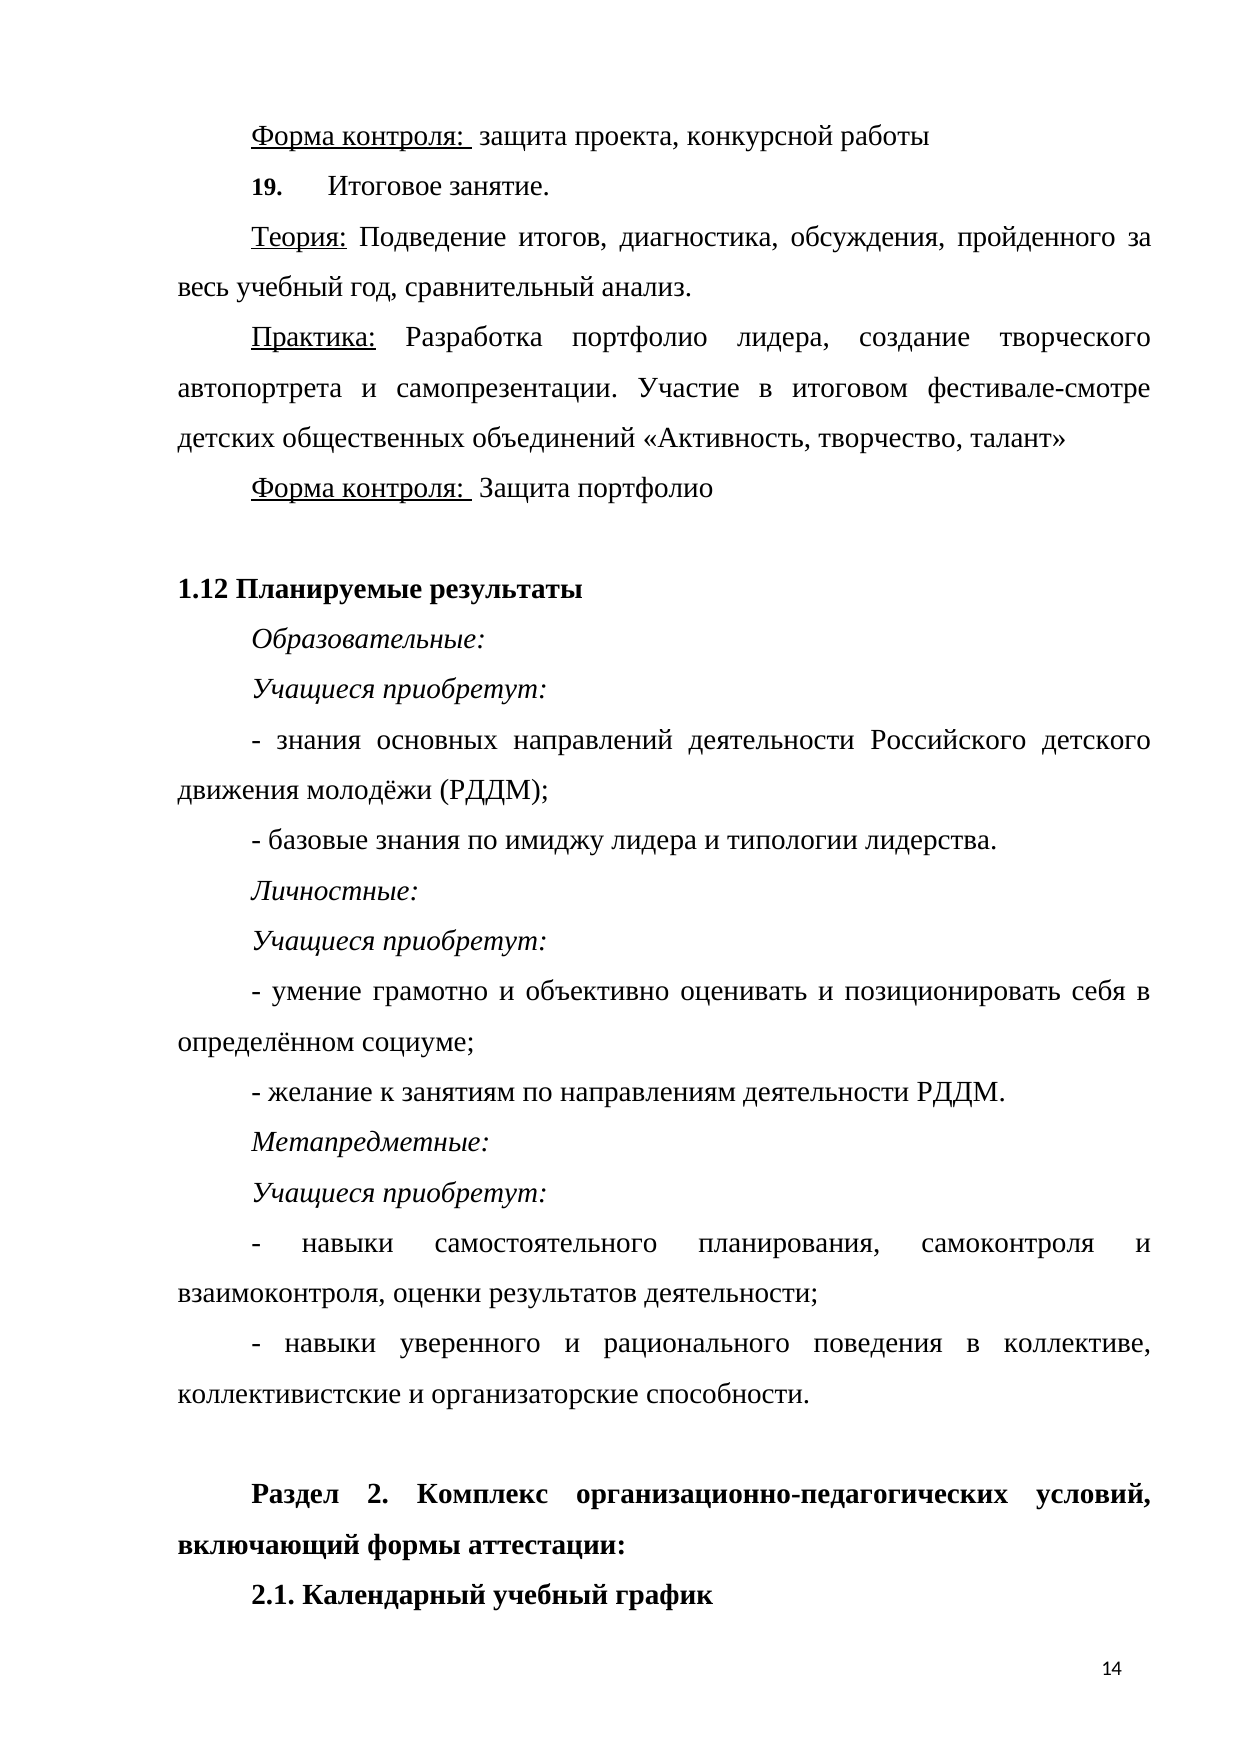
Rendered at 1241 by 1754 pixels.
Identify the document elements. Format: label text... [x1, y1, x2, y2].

text Форма контроля: защита проекта, конкурсной работы [177, 118, 1152, 152]
text Форма контроля: Защита портфолио [177, 470, 1152, 504]
list 2.1. Календарный учебный график [177, 1577, 1152, 1611]
text - базовые знания по имиджу лидера и типологии лидерства. [177, 822, 1152, 856]
text Теория: Подведение итогов, диагностика, обсуждения, пройденного за весь учебный год, сравнительный анализ. [177, 219, 1152, 303]
text - желание к занятиям по направлениям деятельности РДДМ. [177, 1074, 1152, 1108]
text Учащиеся приобретут: [177, 923, 1152, 957]
text - навыки самостоятельного планирования, самоконтроля и взаимоконтроля, оценки результатов деятельности; [177, 1225, 1152, 1309]
text - умение грамотно и объективно оценивать и позиционировать себя в определённом социуме; [177, 973, 1152, 1057]
text - знания основных направлений деятельности Российского детского движения молодёжи (РДДМ); [177, 722, 1152, 806]
text Личностные: [177, 873, 1152, 906]
text Учащиеся приобретут: [177, 1175, 1152, 1208]
text 1.12 Планируемые результаты [177, 571, 1152, 604]
text Практика: Разработка портфолио лидера, создание творческого автопортрета и самопрезентации. Участие в итоговом фестивале-смотре детских общественных объединений «Активность, творчество, талант» [177, 319, 1152, 453]
subtitle Итоговое занятие. [177, 168, 1152, 202]
text Раздел 2. Комплекс организационно-педагогических условий, включающий формы аттестации: [177, 1477, 1152, 1560]
text Учащиеся приобретут: [177, 672, 1152, 705]
text - навыки уверенного и рационального поведения в коллективе, коллективистские и организаторские способности. [177, 1326, 1152, 1409]
text Метапредметные: [177, 1124, 1152, 1158]
text Образовательные: [177, 621, 1152, 655]
